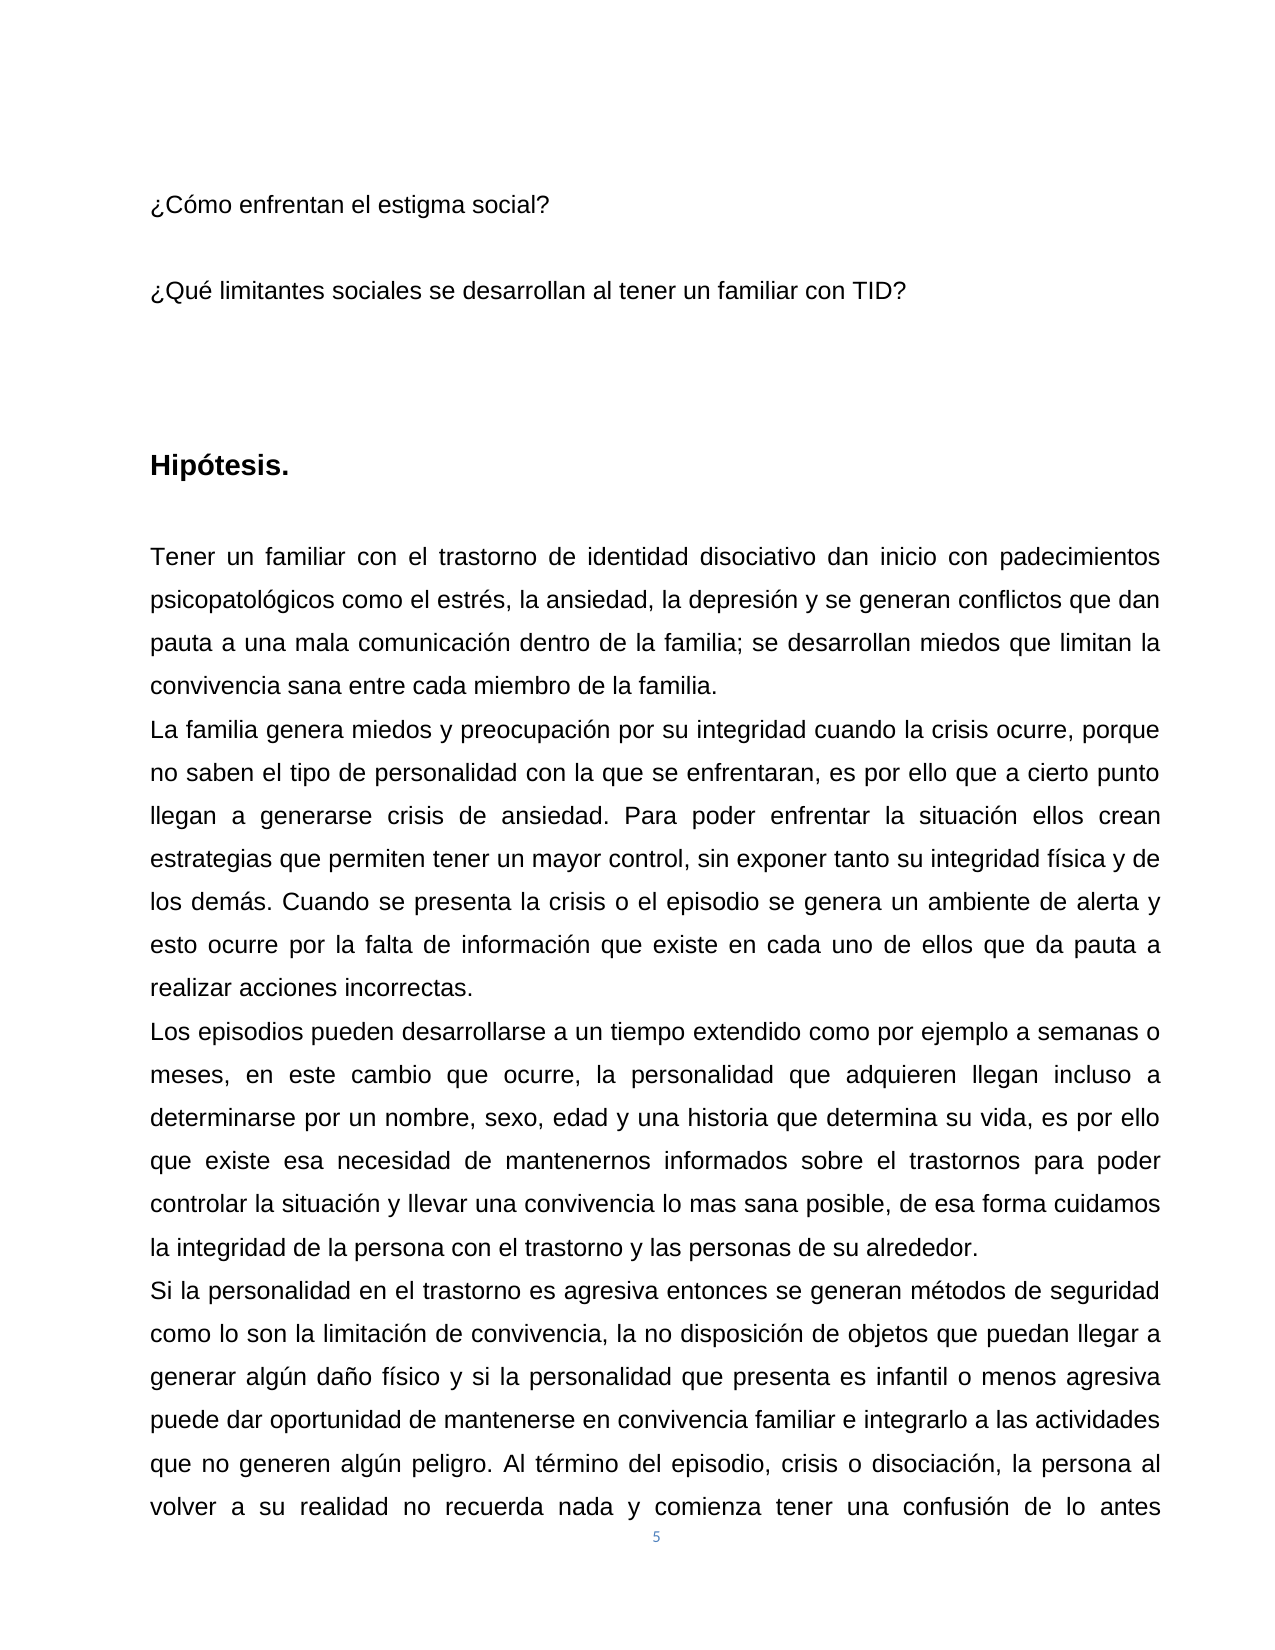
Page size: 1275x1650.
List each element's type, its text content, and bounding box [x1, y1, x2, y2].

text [150, 1276, 1162, 1521]
text ¿Qué limitantes sociales se desarrollan al tener un familiar con TID? [150, 276, 1162, 304]
text Tener un familiar con el trastorno de identidad disociativo dan inicio con padecimientos psicopatológicos como el estrés, la ansiedad, la depresión y se generan conflictos que dan pauta a una mala comunicación dentro de la familia; se desarrollan miedos que limitan la convivencia sana entre cada miembro de la familia. [150, 542, 1162, 700]
text Los episodios pueden desarrollarse a un tiempo extendido como por ejemplo a semanas o meses, en este cambio que ocurre, la personalidad que adquieren llegan incluso a determinarse por un nombre, sexo, edad y una historia que determina su vida, es por ello que existe esa necesidad de mantenernos informados sobre el trastornos para poder controlar la situación y llevar una convivencia lo mas sana posible, de esa forma cuidamos la integridad de la persona con el trastorno y las personas de su alrededor. [150, 1017, 1162, 1261]
text La familia genera miedos y preocupación por su integridad cuando la crisis ocurre, porque no saben el tipo de personalidad con la que se enfrentaran, es por ello que a cierto punto llegan a generarse crisis de ansiedad. Para poder enfrentar la situación ellos crean estrategias que permiten tener un mayor control, sin exponer tanto su integridad física y de los demás. Cuando se presenta la crisis o el episodio se genera un ambiente de alerta y esto ocurre por la falta de información que existe en cada uno de ellos que da pauta a realizar acciones incorrectas. [150, 715, 1162, 1002]
text Hipótesis. [150, 448, 1162, 482]
text ¿Cómo enfrentan el estigma social? [150, 189, 1162, 218]
